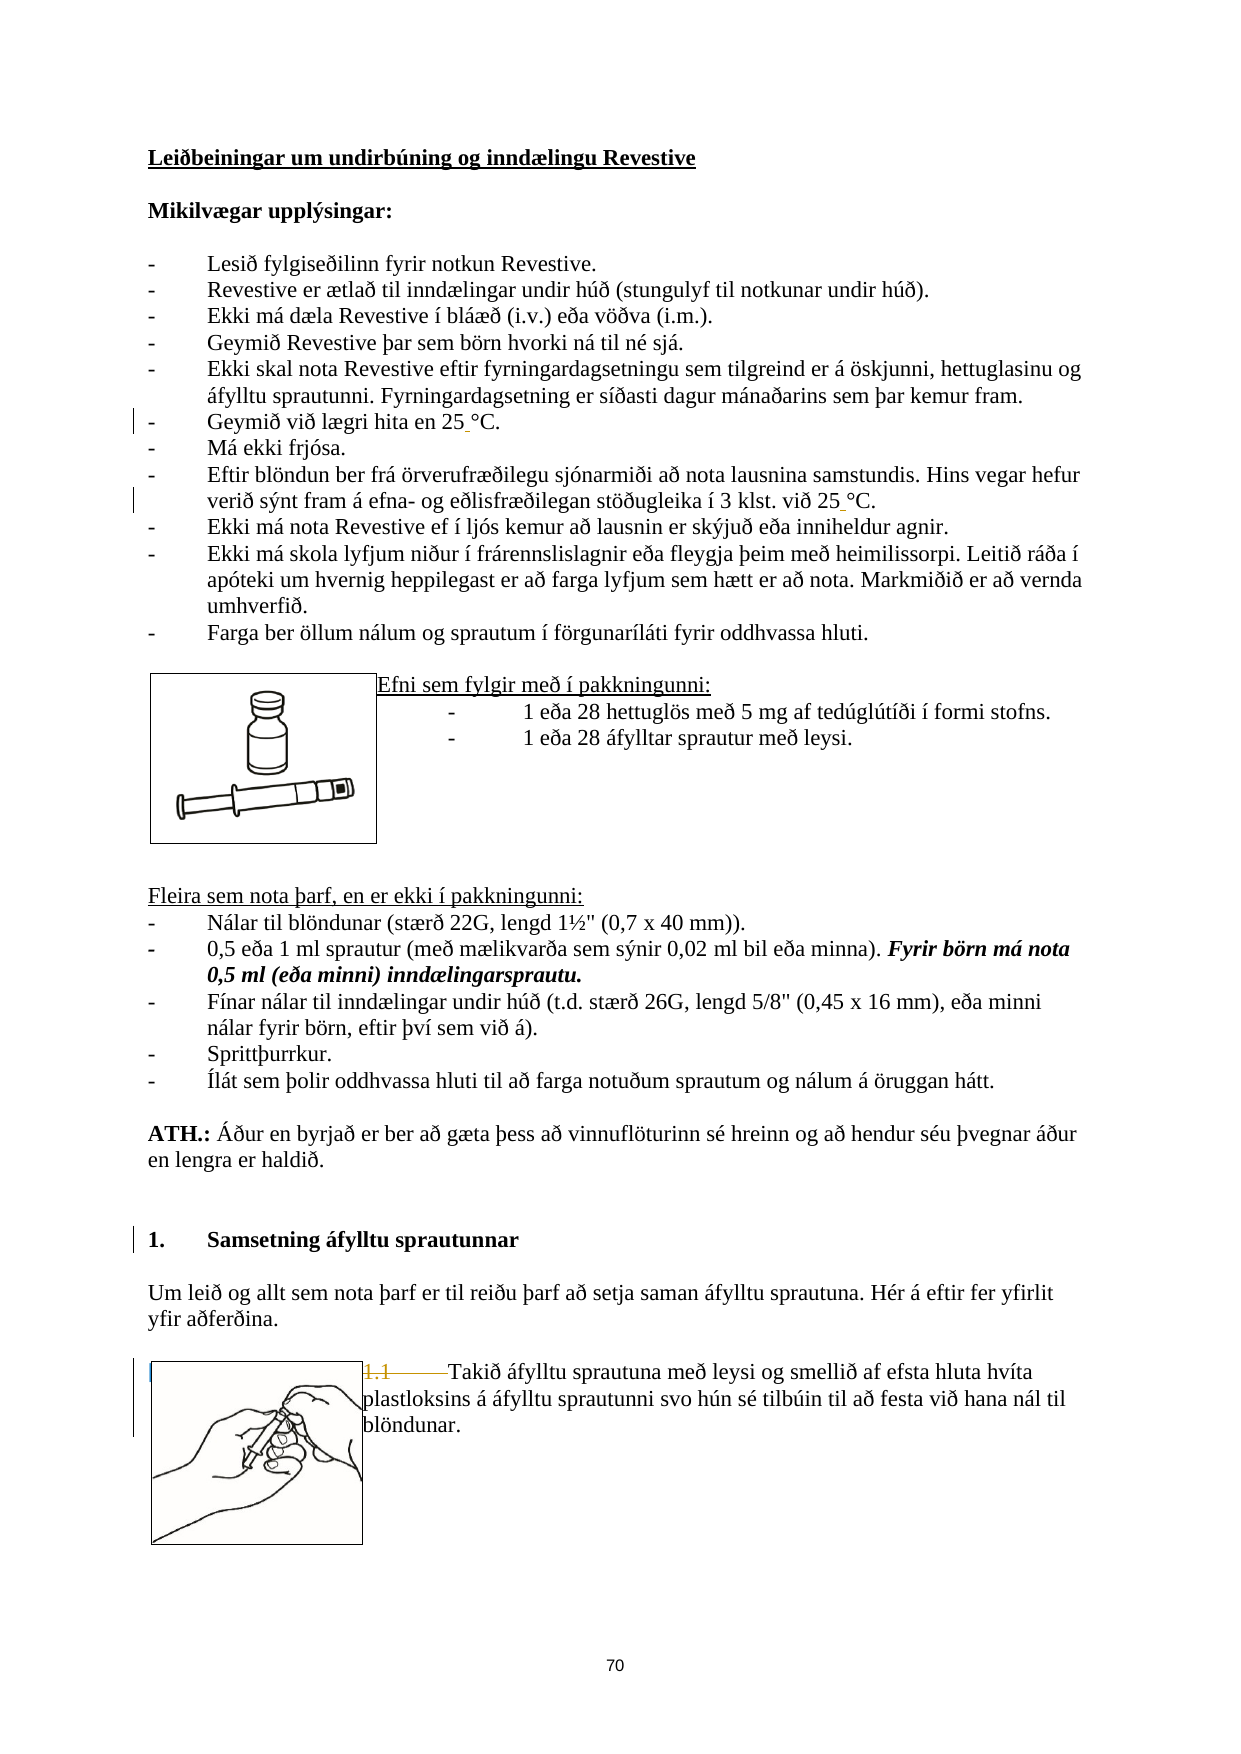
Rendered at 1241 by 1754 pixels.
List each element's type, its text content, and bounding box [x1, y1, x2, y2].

list Ekki má dæla Revestive í bláæð (i.v.) eða vöðva (i.m.). [148, 303, 1092, 329]
text Um leið og allt sem nota þarf er til reiðu þarf að setja saman áfylltu sprautuna. Hér á eftir fer yfirlit yfir aðferðina. [148, 1279, 1092, 1332]
list Leiðbeiningar um undirbúning og inndælingu Revestive [148, 144, 1093, 171]
list Lesið fylgiseðilinn fyrir notkun Revestive. [148, 250, 1092, 276]
list Ekki skal nota Revestive eftir fyrningardagsetningu sem tilgreind er á öskjunni, hettuglasinu og áfylltu sprautunni. Fyrningardagsetning er síðasti dagur mánaðarins sem þar kemur fram. [148, 355, 1092, 408]
list Geymið Revestive þar sem börn hvorki ná til né sjá. [148, 329, 1092, 355]
text Mikilvægar upplýsingar: [148, 197, 1092, 223]
list Ekki má skola lyfjum niður í frárennslislagnir eða fleygja þeim með heimilissorpi. Leitið ráða í apóteki um hvernig heppilegast er að farga lyfjum sem hætt er að nota. Markmiðið er að vernda umhverfið. [148, 540, 1092, 619]
list Eftir blöndun ber frá örverufræðilegu sjónarmiði að nota lausnina samstundis. Hins vegar hefur verið sýnt fram á efna- og eðlisfræðilegan stöðugleika í 3 klst. við 25°C. [148, 461, 1092, 513]
list Revestive er ætlað til inndælingar undir húð (stungulyf til notkunar undir húð). [148, 276, 1092, 303]
list Ekki má nota Revestive ef í ljós kemur að lausnin er skýjuð eða inniheldur agnir. [148, 513, 1092, 540]
picture [151, 674, 376, 843]
list Farga ber öllum nálum og sprautum í förgunaríláti fyrir oddhvassa hluti. [148, 619, 1092, 645]
list Ílát sem þolir oddhvassa hluti til að farga notuðum sprautum og nálum á öruggan hátt. [148, 1067, 1092, 1093]
list Sprittþurrkur. [148, 1041, 1092, 1067]
list Nálar til blöndunar (stærð 22G, lengd 1½" (0,7 x 40 mm)). [148, 909, 1092, 935]
list 0,5 eða 1 ml sprautur (með mælikvarða sem sýnir 0,02 ml bil eða minna). Fyrir börn má nota 0,5 ml (eða minni) inndælingarsprautu. [148, 935, 1092, 988]
text Efni sem fylgir með í pakkningunni: [148, 672, 1092, 698]
list Fínar nálar til inndælingar undir húð (t.d. stærð 26G, lengd 5/8" (0,45 x 16 mm), eða minni nálar fyrir börn, eftir því sem við á). [148, 988, 1092, 1041]
picture [152, 1362, 362, 1544]
list 1 eða 28 hettuglös með 5 mg af tedúglútíði í formi stofns. [377, 698, 1092, 724]
list 1 eða 28 áfylltar sprautur með leysi. [377, 724, 1092, 751]
list Má ekki frjósa. [148, 434, 1092, 461]
list Samsetning áfylltu sprautunnar [148, 1226, 1092, 1253]
text ATH.: Áður en byrjað er ber að gæta þess að vinnuflöturinn sé hreinn og að hendur séu þvegnar áður en lengra er haldið. [148, 1119, 1092, 1172]
text Fleira sem nota þarf, en er ekki í pakkningunni: [148, 882, 1092, 909]
list Takið áfylltu sprautuna með leysi og smellið af efsta hluta hvíta plastloksins á áfylltu sprautunni svo hún sé tilbúin til að festa við hana nál til blöndunar. [148, 1358, 1092, 1437]
list Geymið við lægri hita en 25°C. [148, 408, 1092, 434]
